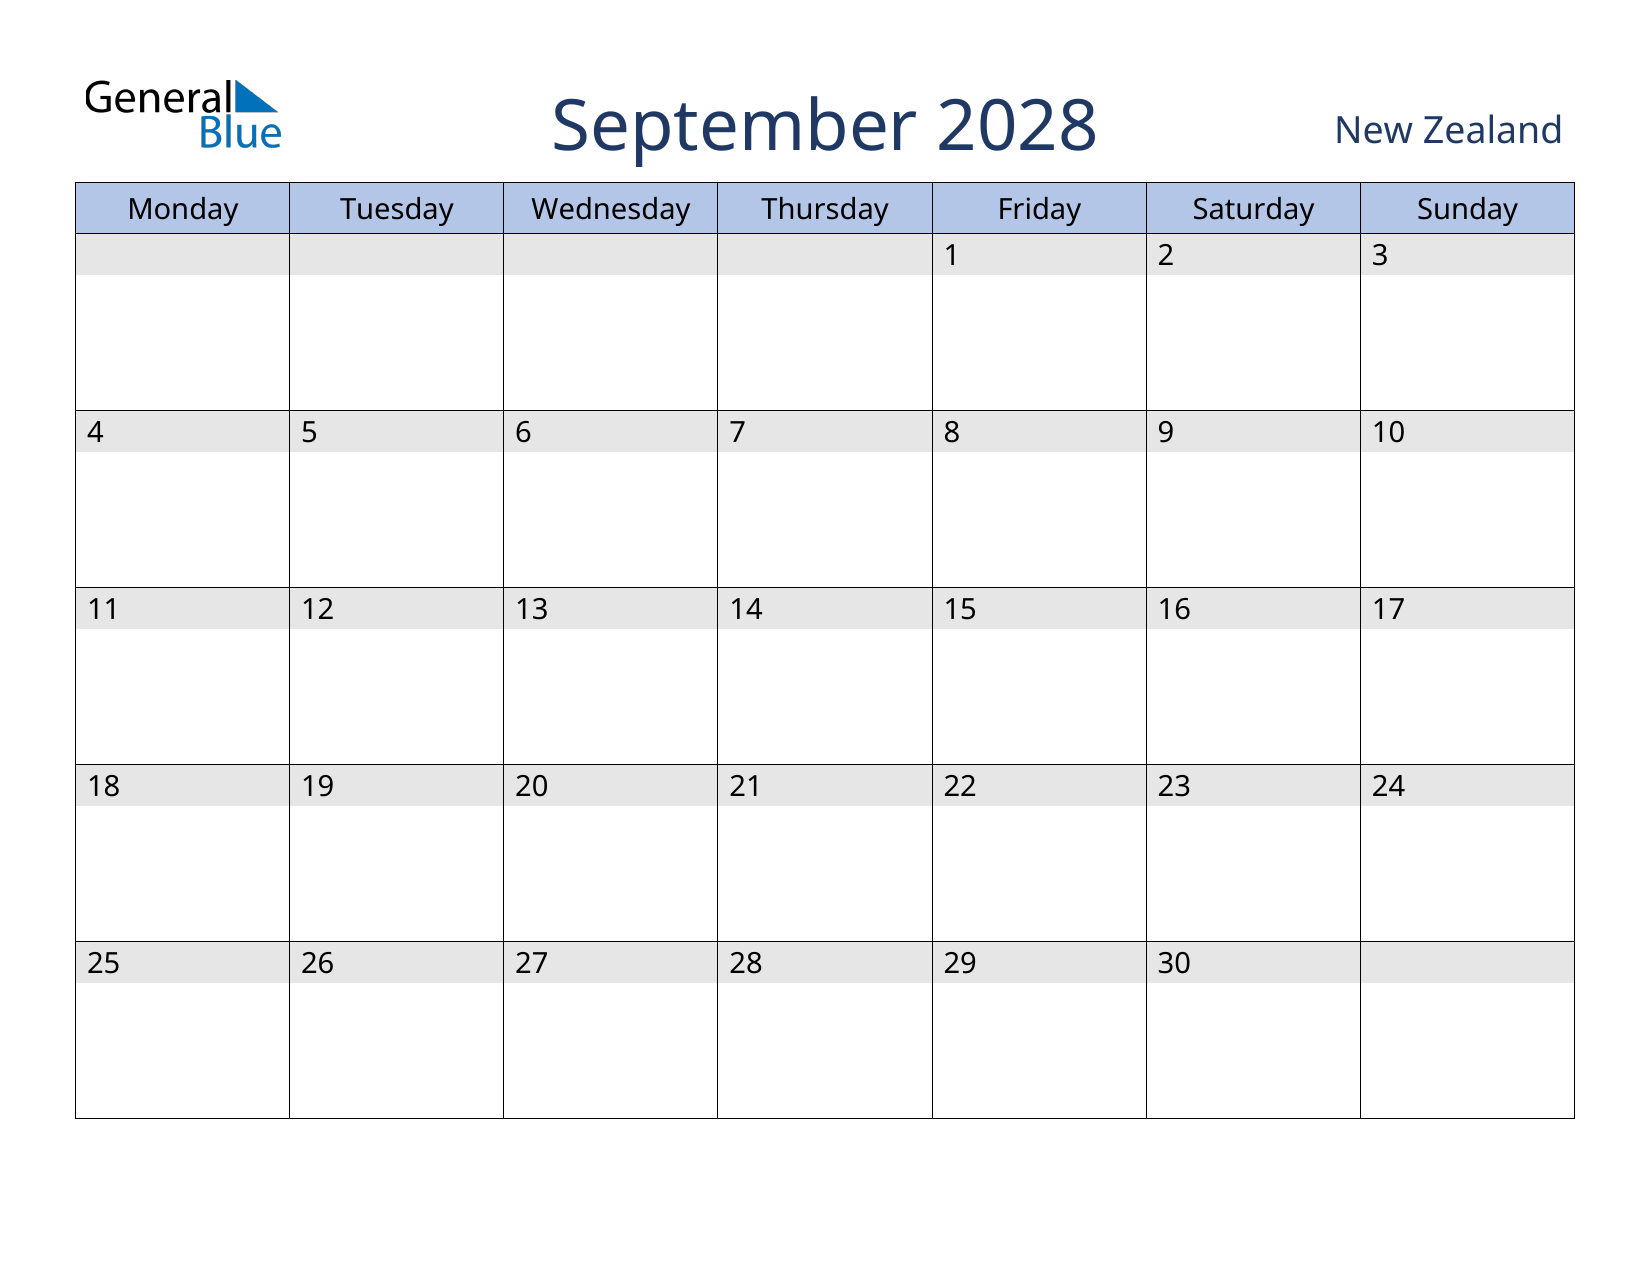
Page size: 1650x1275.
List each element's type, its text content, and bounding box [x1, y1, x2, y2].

table_cell [76, 234, 289, 275]
table_cell 15 [933, 588, 1146, 629]
table_cell Tuesday [290, 183, 503, 233]
table_cell [933, 452, 1146, 587]
table_cell [1361, 983, 1574, 1118]
table_cell 16 [1147, 588, 1360, 629]
table_cell [1361, 629, 1574, 764]
table_cell 2 [1147, 234, 1360, 275]
table_cell [1147, 452, 1360, 587]
table_cell Thursday [718, 183, 932, 233]
table_cell [1147, 629, 1360, 764]
table_cell [290, 806, 503, 941]
table_cell [1361, 452, 1574, 587]
table_cell 25 [76, 942, 289, 983]
table_cell 22 [933, 765, 1146, 806]
table_cell Monday [76, 183, 289, 233]
table_cell [76, 275, 289, 410]
table_header New Zealand [1146, 75, 1574, 182]
table_cell [290, 452, 503, 587]
table_cell [504, 806, 717, 941]
table_cell Saturday [1147, 183, 1360, 233]
table_cell Sunday [1361, 183, 1574, 233]
table_cell 27 [504, 942, 717, 983]
table_cell [718, 234, 932, 275]
table_cell [504, 452, 717, 587]
table_cell 12 [290, 588, 503, 629]
picture [86, 80, 281, 148]
table_cell [1147, 275, 1360, 410]
table_cell 24 [1361, 765, 1574, 806]
table_cell [718, 983, 932, 1118]
table_cell [718, 275, 932, 410]
table_cell [933, 806, 1146, 941]
table_cell 4 [76, 411, 289, 452]
table_cell [1361, 942, 1574, 983]
table_cell 10 [1361, 411, 1574, 452]
table_cell 28 [718, 942, 932, 983]
table_cell 5 [290, 411, 503, 452]
table_cell [1147, 806, 1360, 941]
table_cell 14 [718, 588, 932, 629]
table_cell [76, 983, 289, 1118]
table_cell [933, 275, 1146, 410]
table_cell [718, 452, 932, 587]
table_cell 3 [1361, 234, 1574, 275]
table_cell Friday [933, 183, 1146, 233]
table_header [76, 75, 503, 182]
table_cell 29 [933, 942, 1146, 983]
table_cell [504, 275, 717, 410]
table_cell [290, 983, 503, 1118]
table_cell [504, 983, 717, 1118]
table_cell 8 [933, 411, 1146, 452]
table_cell [1361, 806, 1574, 941]
table_cell [504, 234, 717, 275]
table_cell [933, 983, 1146, 1118]
table_cell [76, 629, 289, 764]
table_cell 9 [1147, 411, 1360, 452]
table_cell 18 [76, 765, 289, 806]
table_cell [1147, 983, 1360, 1118]
table_cell [290, 629, 503, 764]
table_cell 11 [76, 588, 289, 629]
table_cell 6 [504, 411, 717, 452]
table_cell 20 [504, 765, 717, 806]
table_cell 26 [290, 942, 503, 983]
table_cell [1361, 275, 1574, 410]
table_header September 2028 [504, 75, 1146, 182]
table_cell 17 [1361, 588, 1574, 629]
table_cell 13 [504, 588, 717, 629]
table_cell [718, 806, 932, 941]
table_cell 19 [290, 765, 503, 806]
table_cell 7 [718, 411, 932, 452]
table_cell [290, 234, 503, 275]
table_cell Wednesday [504, 183, 717, 233]
table_cell [933, 629, 1146, 764]
table_cell [76, 806, 289, 941]
table_cell [290, 275, 503, 410]
table_cell [504, 629, 717, 764]
table_cell 30 [1147, 942, 1360, 983]
table_cell 1 [933, 234, 1146, 275]
table_cell [718, 629, 932, 764]
table_cell 21 [718, 765, 932, 806]
table_cell 23 [1147, 765, 1360, 806]
table_cell [76, 452, 289, 587]
